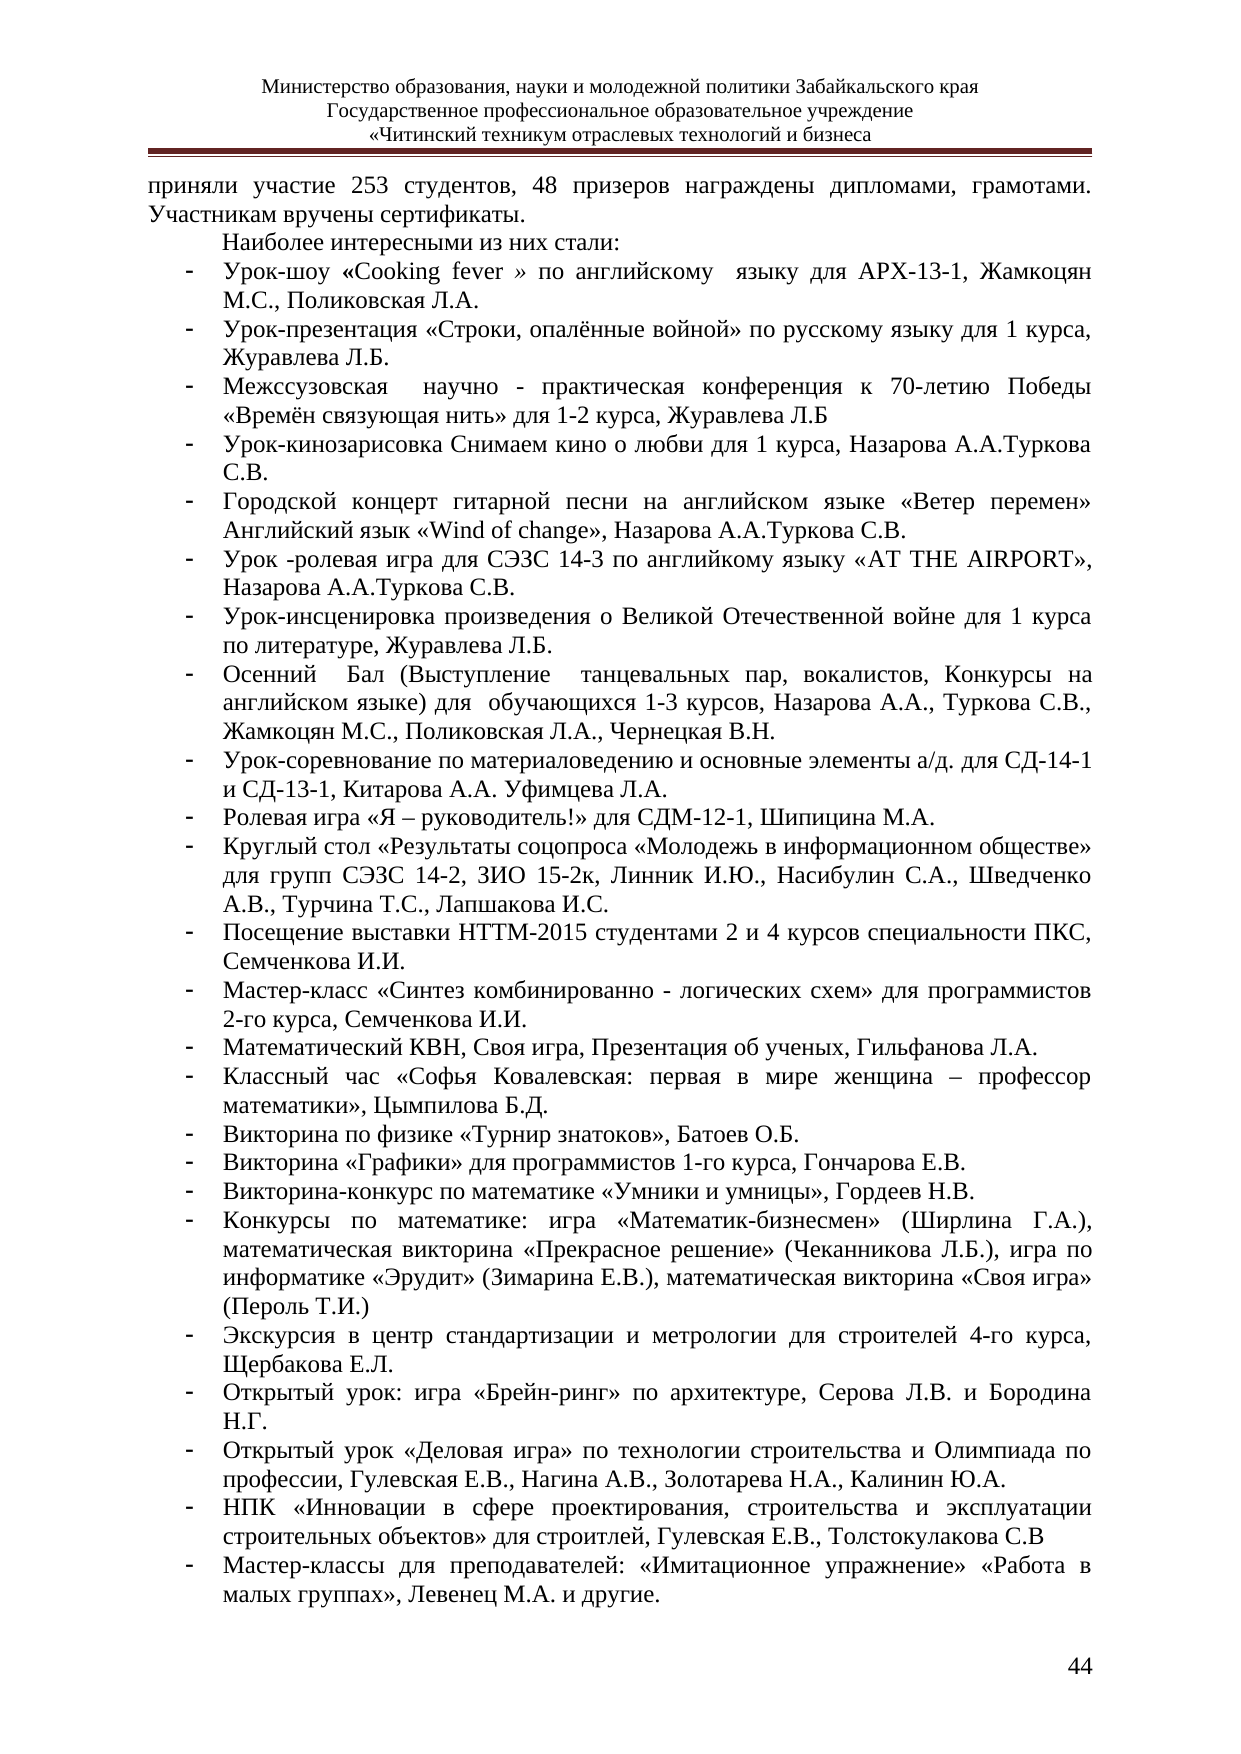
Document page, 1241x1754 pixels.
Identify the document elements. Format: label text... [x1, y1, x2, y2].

list Урок-презентация «Строки, опалённые войной» по русскому языку для 1 курса, Журавлева Л.Б. [185, 314, 1092, 371]
list Посещение выставки НТТМ-2015 студентами 2 и 4 курсов специальности ПКС, Семченкова И.И. [185, 917, 1092, 975]
list Мастер-класс «Синтез комбинированно - логических схем» для программистов 2-го курса, Семченкова И.И. [185, 975, 1092, 1032]
list Мастер-классы для преподавателей: «Имитационное упражнение» «Работа в малых группах», Левенец М.А. и другие. [185, 1550, 1092, 1607]
list Викторина-конкурс по математике «Умники и умницы», Гордеев Н.В. [185, 1176, 1092, 1205]
list Осенний Бал (Выступление танцевальных пар, вокалистов, Конкурсы на английском языке) для обучающихся 1-3 курсов, Назарова А.А., Туркова С.В., Жамкоцян М.С., Поликовская Л.А., Чернецкая В.Н. [185, 659, 1092, 745]
list Математический КВН, Своя игра, Презентация об ученых, Гильфанова Л.А. [185, 1032, 1092, 1061]
list Урок-кинозарисовка Снимаем кино о любви для 1 курса, Назарова А.А.Туркова С.В. [185, 429, 1092, 486]
list Урок-соревнование по материаловедению и основные элементы а/д. для СД-14-1 и СД-13-1, Китарова А.А. Уфимцева Л.А. [185, 745, 1092, 802]
list Конкурсы по математике: игра «Математик-бизнесмен» (Ширлина Г.А.), математическая викторина «Прекрасное решение» (Чеканникова Л.Б.), игра по информатике «Эрудит» (Зимарина Е.В.), математическая викторина «Своя игра» (Пероль Т.И.) [185, 1205, 1092, 1320]
list Ролевая игра «Я – руководитель!» для СДМ-12-1, Шипицина М.А. [185, 802, 1092, 831]
list Урок-шоу «Cooking fever » по английскому языку для АРХ-13-1, Жамкоцян М.С., Поликовская Л.А. [185, 256, 1092, 314]
list Городской концерт гитарной песни на английском языке «Ветер перемен» Английский язык «Wind of change», Назарова А.А.Туркова С.В. [185, 486, 1092, 544]
list Экскурсия в центр стандартизации и метрологии для строителей 4-го курса, Щербакова Е.Л. [185, 1320, 1092, 1377]
list Открытый урок: игра «Брейн-ринг» по архитектуре, Серова Л.В. и Бородина Н.Г. [185, 1377, 1092, 1435]
list НПК «Инновации в сфере проектирования, строительства и эксплуатации строительных объектов» для строитлей, Гулевская Е.В., Толстокулакова С.В [185, 1492, 1092, 1550]
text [148, 170, 1092, 227]
list Открытый урок «Деловая игра» по технологии строительства и Олимпиада по профессии, Гулевская Е.В., Нагина А.В., Золотарева Н.А., Калинин Ю.А. [185, 1435, 1092, 1492]
text Наиболее интересными из них стали: [148, 227, 1092, 256]
list Урок-инсценировка произведения о Великой Отечественной войне для 1 курса по литературе, Журавлева Л.Б. [185, 601, 1092, 659]
list Круглый стол «Результаты соцопроса «Молодежь в информационном обществе» для групп СЭЗС 14-2, ЗИО 15-2к, Линник И.Ю., Насибулин С.А., Шведченко А.В., Турчина Т.С., Лапшакова И.С. [185, 831, 1092, 917]
list Урок -ролевая игра для СЭЗС 14-3 по английкому языку «AT THE AIRPORT», Назарова А.А.Туркова С.В. [185, 544, 1092, 601]
list Классный час «Софья Ковалевская: первая в мире женщина – профессор математики», Цымпилова Б.Д. [185, 1061, 1092, 1119]
list Викторина «Графики» для программистов 1-го курса, Гончарова Е.В. [185, 1147, 1092, 1176]
list Викторина по физике «Турнир знатоков», Батоев О.Б. [185, 1119, 1092, 1147]
list Межссузовская научно - практическая конференция к 70-летию Победы «Времён связующая нить» для 1-2 курса, Журавлева Л.Б [185, 371, 1092, 429]
